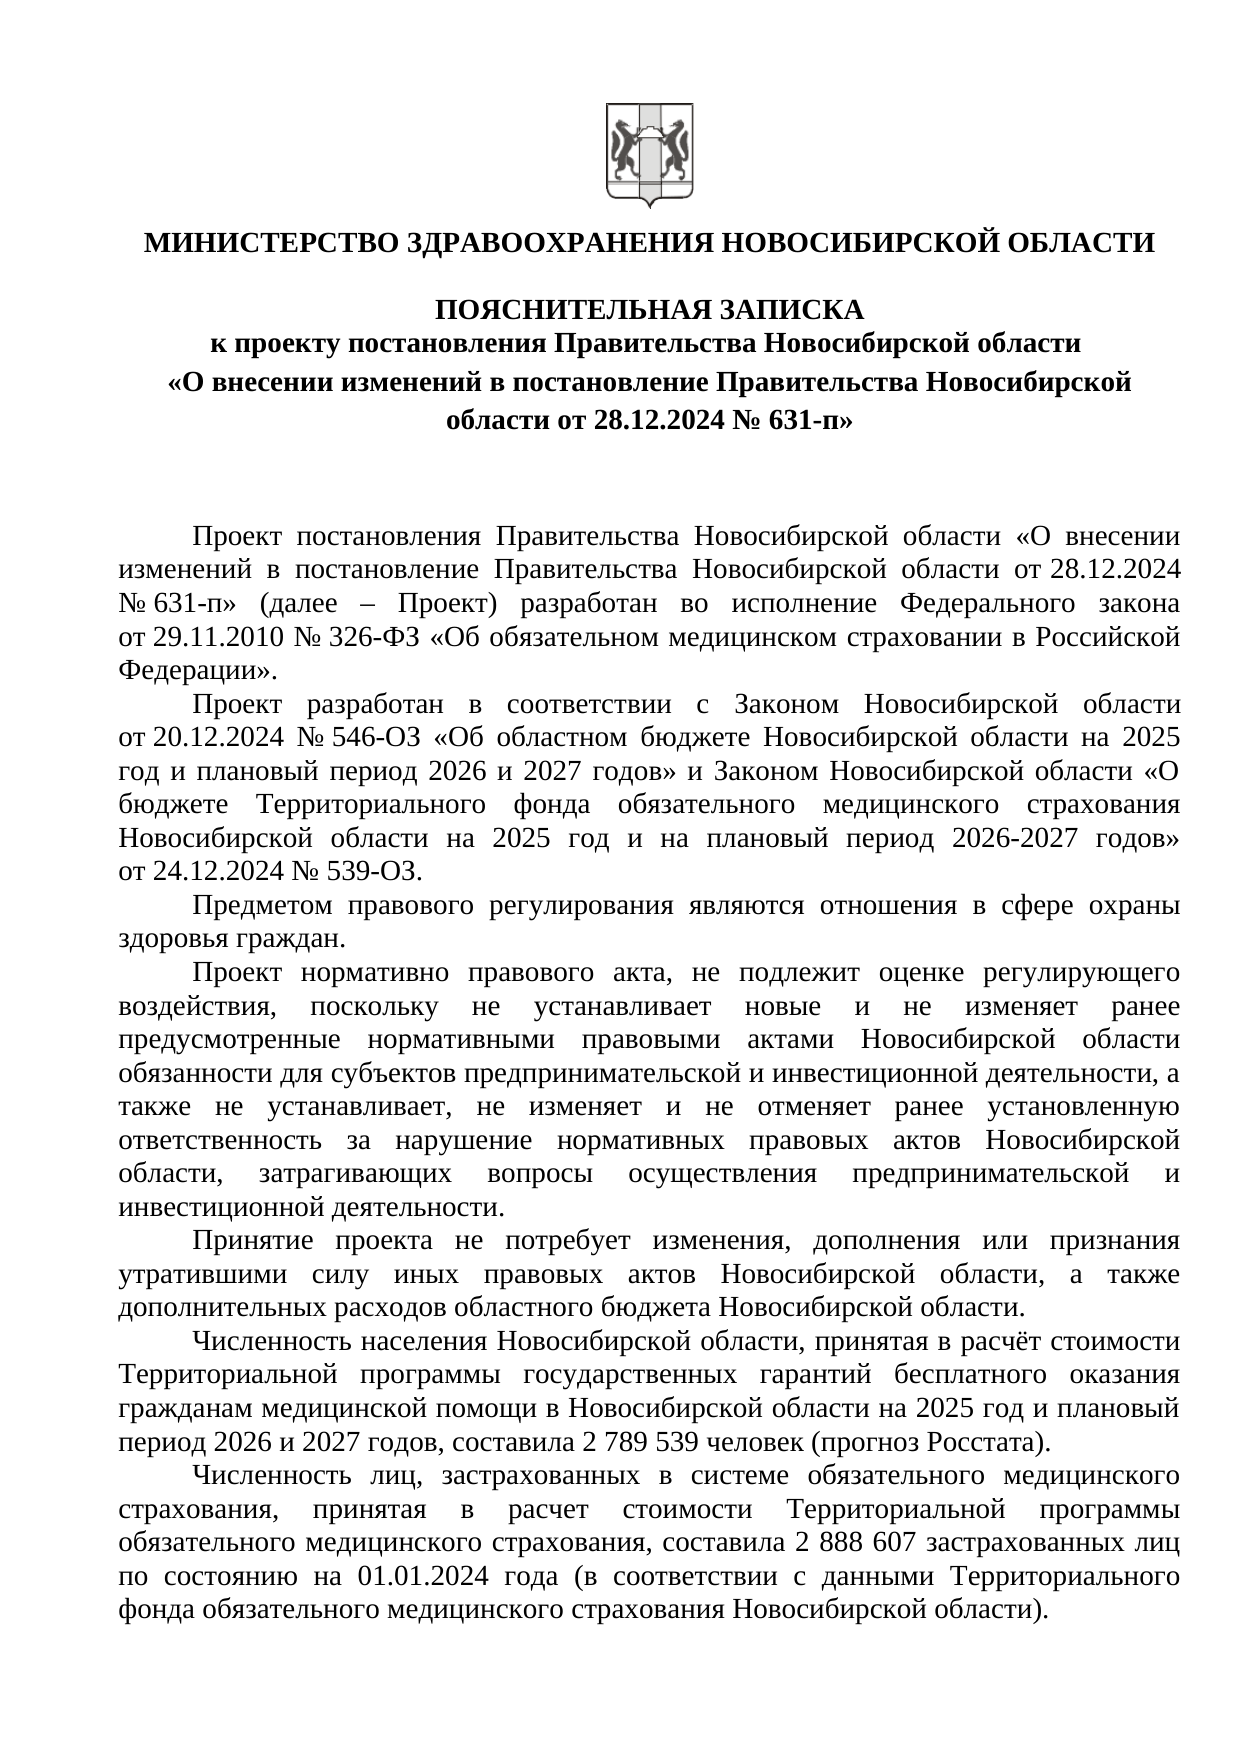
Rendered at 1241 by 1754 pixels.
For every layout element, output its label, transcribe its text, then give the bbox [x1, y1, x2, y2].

text Предметом правового регулирования являются отношения в сфере охраны здоровья граждан. [118, 887, 1181, 954]
text к проекту постановления Правительства Новосибирской области «О внесении изменений в постановление Правительства Новосибирской области от 28.12.2024 № 631-п» [118, 325, 1181, 436]
text Принятие проекта не потребует изменения, дополнения или признания утратившими силу иных правовых актов Новосибирской области, а также дополнительных расходов областного бюджета Новосибирской области. [118, 1222, 1181, 1323]
text ПОЯСНИТЕЛЬНАЯ ЗАПИСКА [118, 292, 1181, 325]
text Проект разработан в соответствии с Законом Новосибирской области от 20.12.2024 № 546-ОЗ «Об областном бюджете Новосибирской области на 2025 год и плановый период 2026 и 2027 годов» и Законом Новосибирской области «О бюджете Территориального фонда обязательного медицинского страхования Новосибирской области на 2025 год и на плановый период 2026-2027 годов» от 24.12.2024 № 539-ОЗ. [118, 686, 1181, 887]
text Проект постановления Правительства Новосибирской области «О внесении изменений в постановление Правительства Новосибирской области от 28.12.2024 № 631-п» (далее – Проект) разработан во исполнение Федерального закона от 29.11.2010 № 326-ФЗ «Об обязательном медицинском страховании в Российской Федерации». [118, 518, 1181, 686]
text МИНИСТЕРСТВО ЗДРАВООХРАНЕНИЯ НОВОСИБИРСКОЙ ОБЛАСТИ [118, 225, 1181, 258]
text Численность лиц, застрахованных в системе обязательного медицинского страхования, принятая в расчет стоимости Территориальной программы обязательного медицинского страхования, составила 2 888 607 застрахованных лиц по состоянию на 01.01.2024 года (в соответствии с данными Территориального фонда обязательного медицинского страхования Новосибирской области). [118, 1457, 1181, 1625]
text Численность населения Новосибирской области, принятая в расчёт стоимости Территориальной программы государственных гарантий бесплатного оказания гражданам медицинской помощи в Новосибирской области на 2025 год и плановый период 2026 и 2027 годов, составила 2 789 539 человек (прогноз Росстата). [118, 1323, 1181, 1457]
text Проект нормативно правового акта, не подлежит оценке регулирующего воздействия, поскольку не устанавливает новые и не изменяет ранее предусмотренные нормативными правовыми актами Новосибирской области обязанности для субъектов предпринимательской и инвестиционной деятельности, а также не устанавливает, не изменяет и не отменяет ранее установленную ответственность за нарушение нормативных правовых актов Новосибирской области, затрагивающих вопросы осуществления предпринимательской и инвестиционной деятельности. [118, 954, 1181, 1222]
